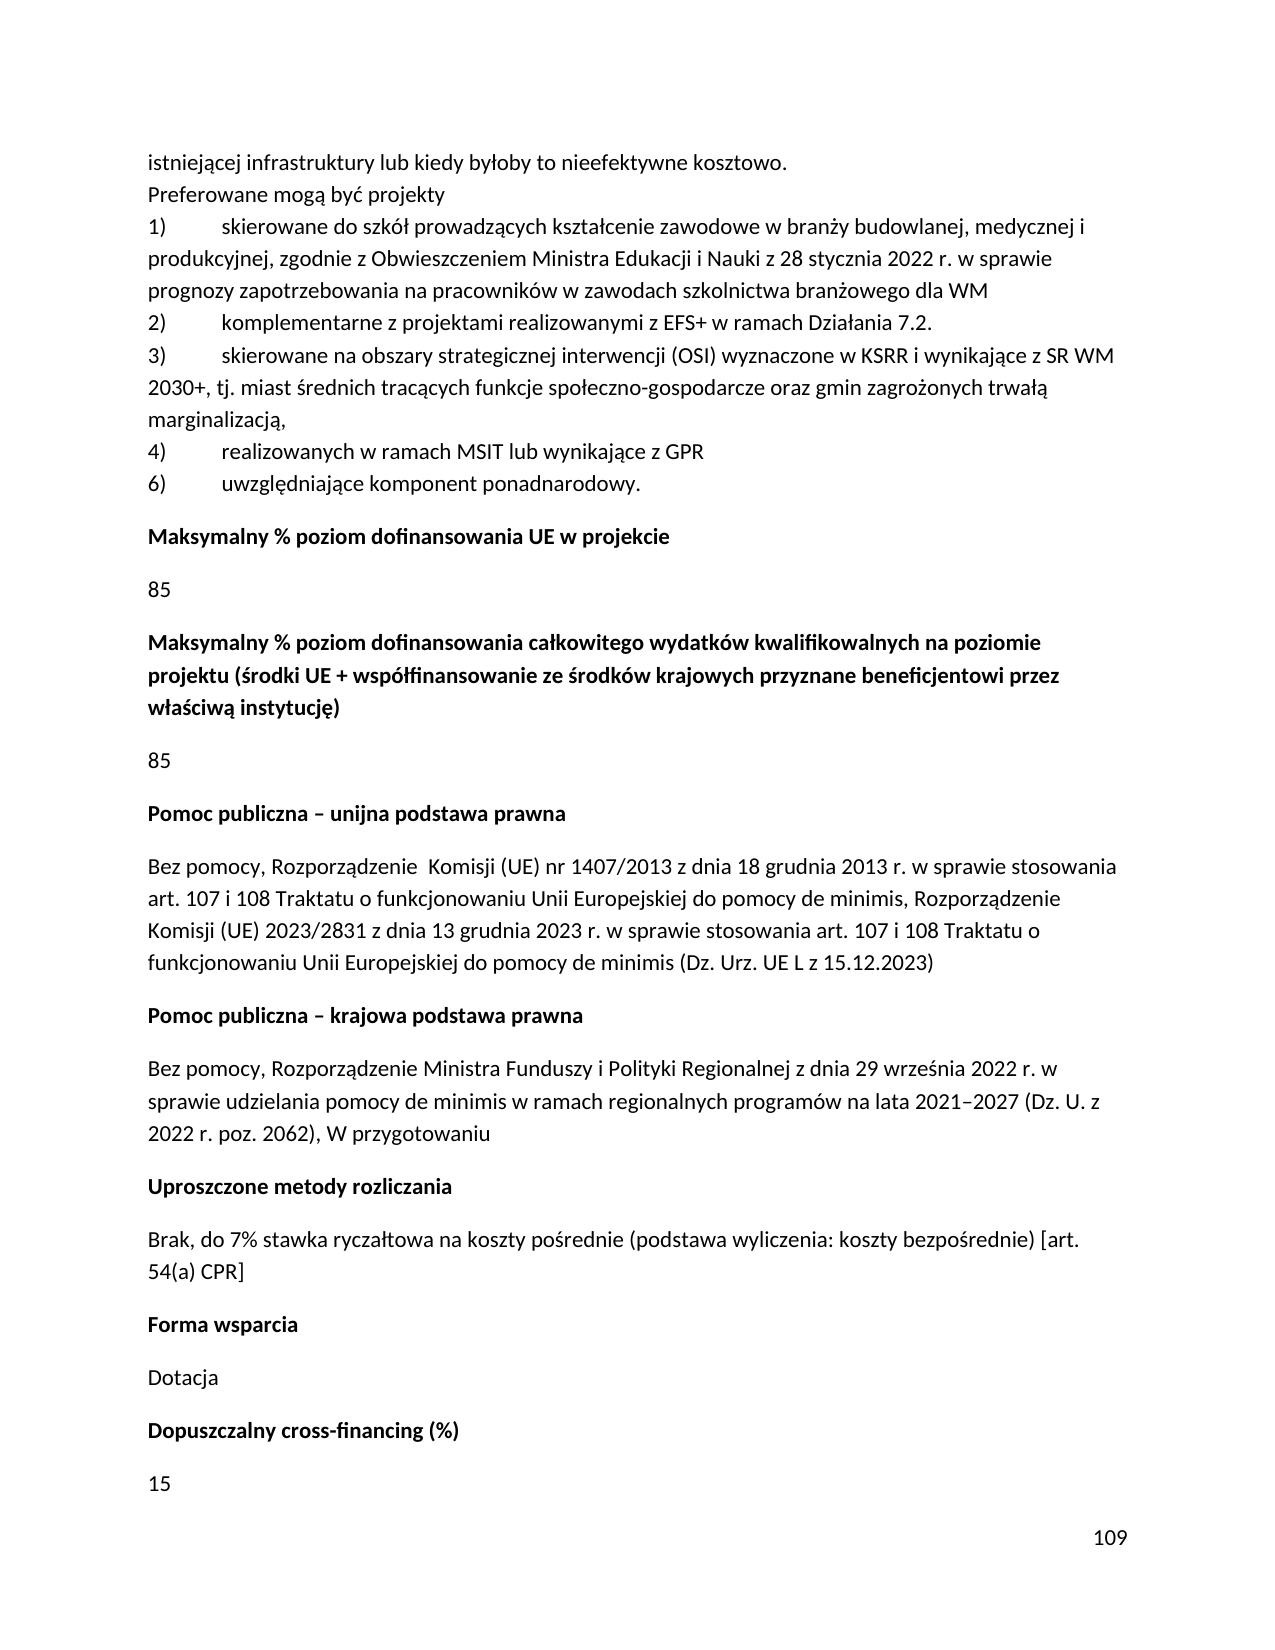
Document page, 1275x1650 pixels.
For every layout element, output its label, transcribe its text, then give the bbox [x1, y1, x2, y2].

text Pomoc publiczna – unijna podstawa prawna [148, 799, 1127, 827]
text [148, 148, 1127, 497]
text Pomoc publiczna – krajowa podstawa prawna [148, 1002, 1127, 1029]
text Bez pomocy, Rozporządzenie Ministra Funduszy i Polityki Regionalnej z dnia 29 września 2022 r. w sprawie udzielania pomocy de minimis w ramach regionalnych programów na lata 2021–2027 (Dz. U. z 2022 r. poz. 2062), W przygotowaniu [148, 1054, 1127, 1147]
text Maksymalny % poziom dofinansowania UE w projekcie [148, 522, 1127, 551]
text 85 [148, 576, 1127, 603]
text Bez pomocy, Rozporządzenie Komisji (UE) nr 1407/2013 z dnia 18 grudnia 2013 r. w sprawie stosowania art. 107 i 108 Traktatu o funkcjonowaniu Unii Europejskiej do pomocy de minimis, Rozporządzenie Komisji (UE) 2023/2831 z dnia 13 grudnia 2023 r. w sprawie stosowania art. 107 i 108 Traktatu o funkcjonowaniu Unii Europejskiej do pomocy de minimis (Dz. Urz. UE L z 15.12.2023) [148, 852, 1127, 977]
text Dotacja [148, 1363, 1127, 1391]
text 85 [148, 746, 1127, 774]
text Brak, do 7% stawka ryczałtowa na koszty pośrednie (podstawa wyliczenia: koszty bezpośrednie) [art. 54(a) CPR] [148, 1225, 1127, 1285]
text 15 [148, 1469, 1127, 1497]
text Forma wsparcia [148, 1310, 1127, 1338]
text Maksymalny % poziom dofinansowania całkowitego wydatków kwalifikowalnych na poziomie projektu (środki UE + współfinansowanie ze środków krajowych przyznane beneficjentowi przez właściwą instytucję) [148, 628, 1127, 721]
text Uproszczone metody rozliczania [148, 1172, 1127, 1200]
text Dopuszczalny cross-financing (%) [148, 1416, 1127, 1444]
